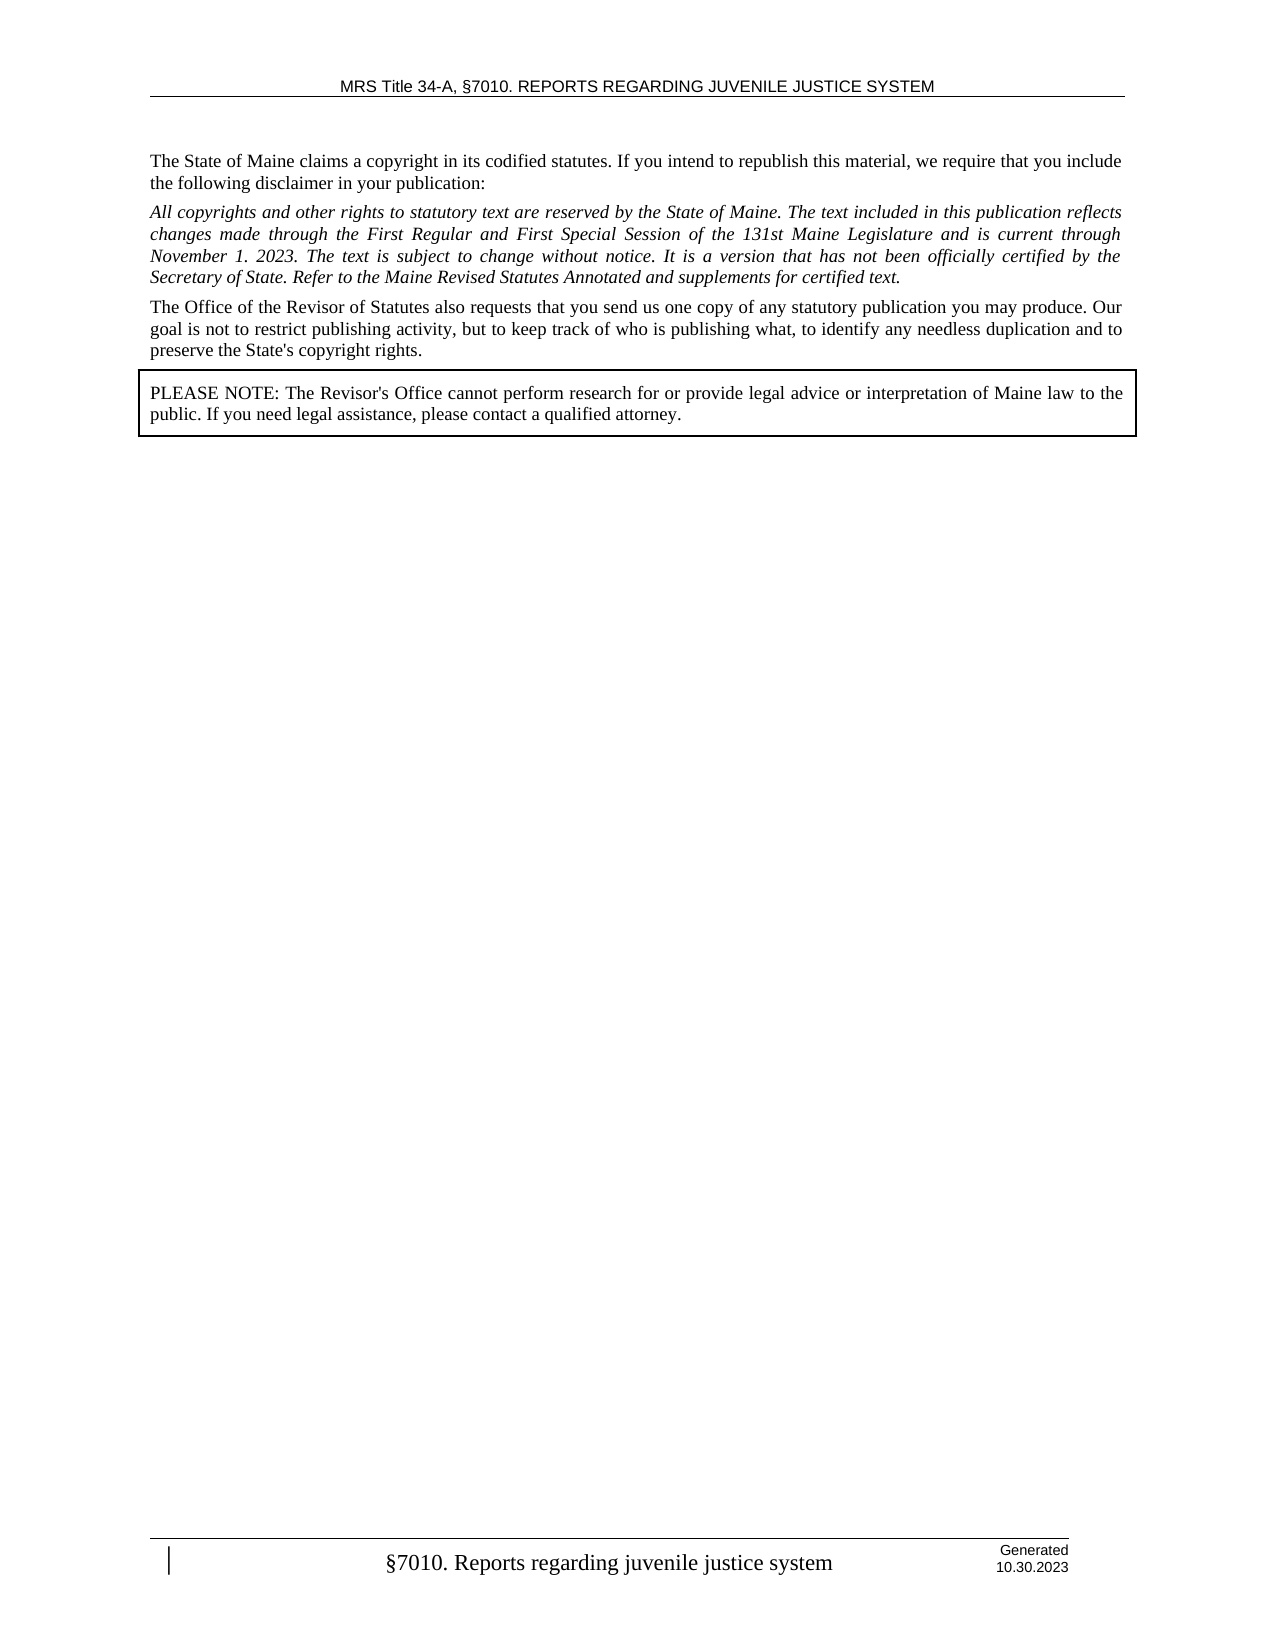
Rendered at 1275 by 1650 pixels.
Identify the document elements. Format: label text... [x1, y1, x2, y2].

text PLEASE NOTE: The Revisor's Office cannot perform research for or provide legal advice or interpretation of Maine law to the public. If you need legal assistance, please contact a qualified attorney. [140, 371, 1135, 435]
text The State of Maine claims a copyright in its codified statutes. If you intend to republish this material, we require that you include the following disclaimer in your publication: [150, 150, 1125, 193]
text The Office of the Revisor of Statutes also requests that you send us one copy of any statutory publication you may produce. Our goal is not to restrict publishing activity, but to keep track of who is publishing what, to identify any needless duplication and to preserve the State's copyright rights. [150, 296, 1125, 361]
text All copyrights and other rights to statutory text are reserved by the State of Maine. The text included in this publication reflects changes made through the First Regular and First Special Session of the 131st Maine Legislature and is current through November 1. 2023 . The text is subject to change without notice. It is a version that has not been officially certified by the Secretary of State. Refer to the Maine Revised Statutes Annotated and supplements for certified text. [150, 201, 1125, 288]
